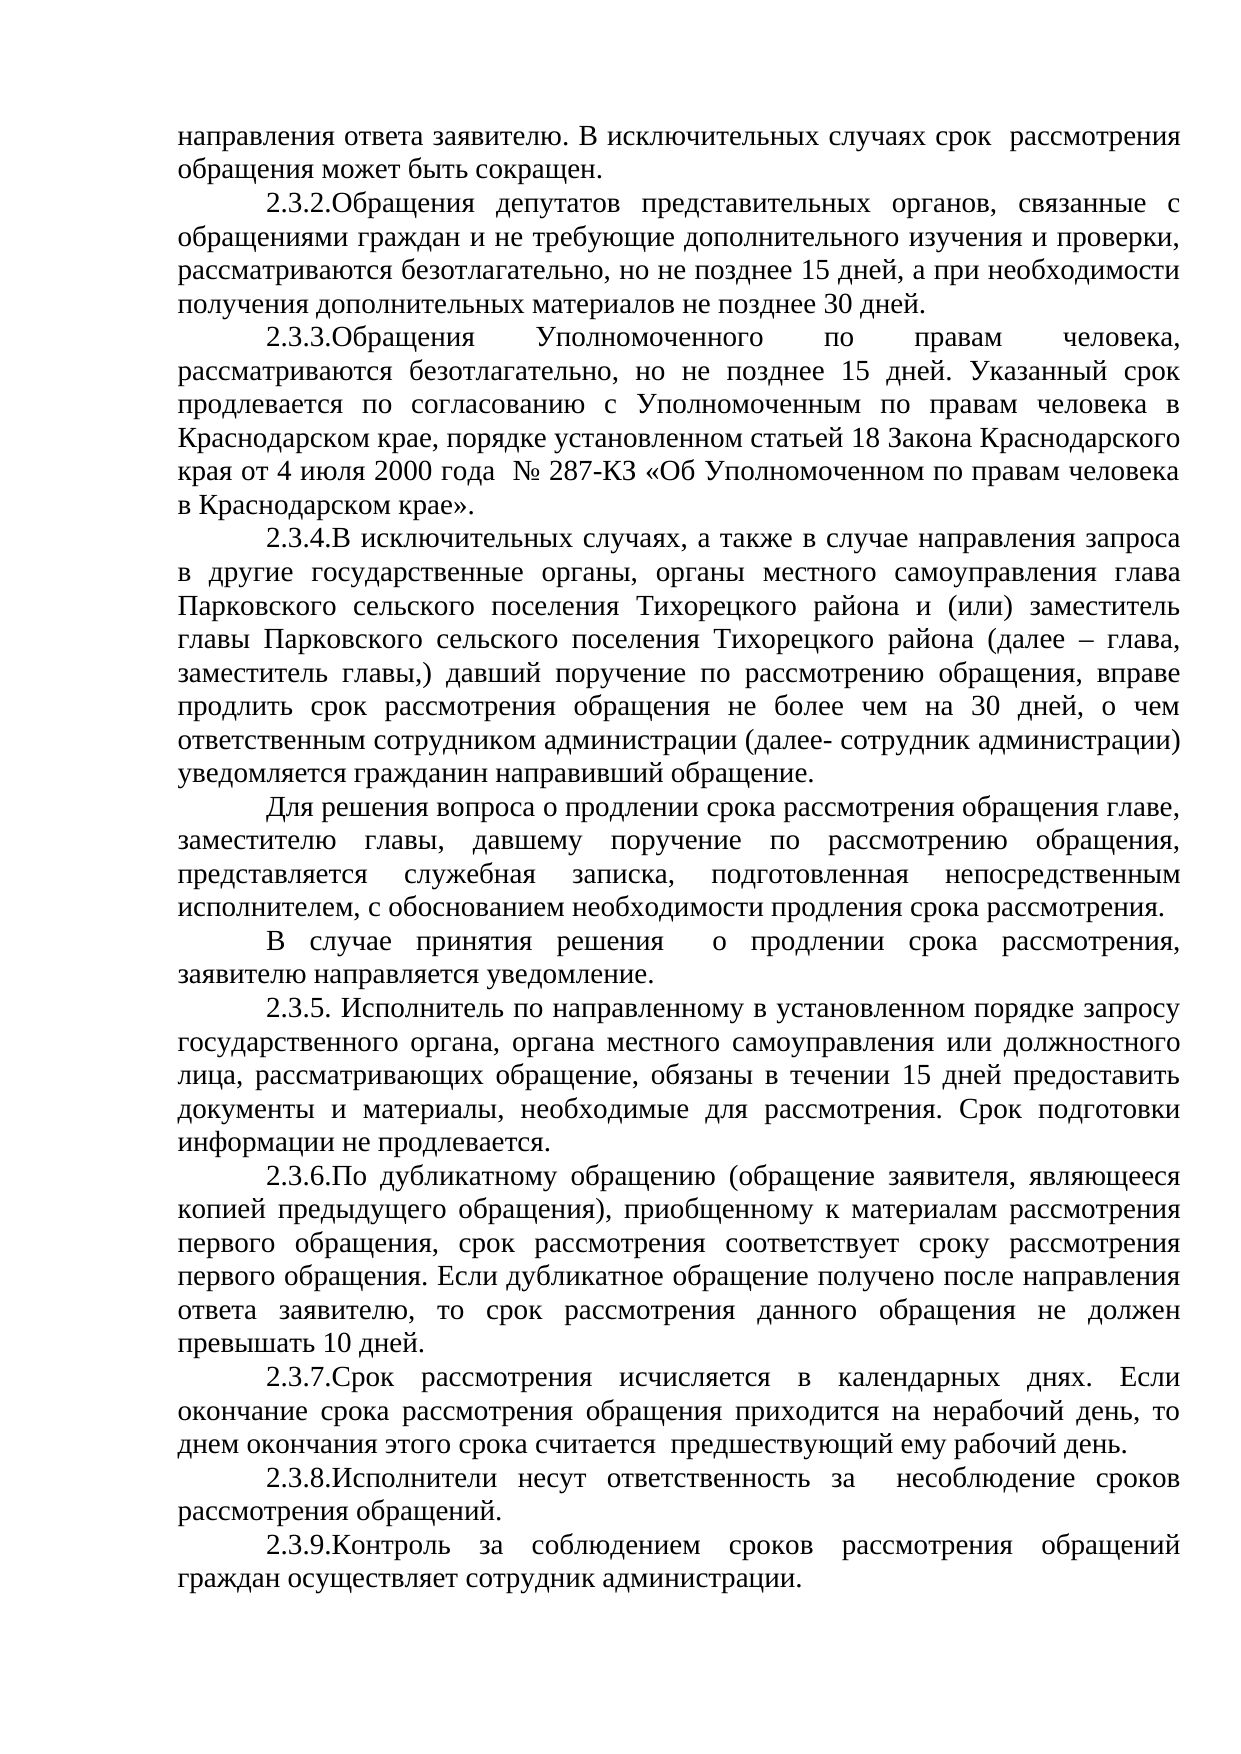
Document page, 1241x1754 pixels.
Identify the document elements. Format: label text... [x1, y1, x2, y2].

text 2.3.3.Обращения Уполномоченного по правам человека, рассматриваются безотлагательно, но не позднее 15 дней. Указанный срок продлевается по согласованию с Уполномоченным по правам человека в Краснодарском крае, порядке установленном статьей 18 Закона Краснодарского края от 4 июля 2000 года № 287-КЗ «Об Уполномоченном по правам человека в Краснодарском крае». [177, 319, 1181, 521]
text 2.3.2.Обращения депутатов представительных органов, связанные с обращениями граждан и не требующие дополнительного изучения и проверки, рассматриваются безотлагательно, но не позднее 15 дней, а при необходимости получения дополнительных материалов не позднее 30 дней. [177, 185, 1181, 319]
text 2.3.6.По дубликатному обращению (обращение заявителя, являющееся копией предыдущего обращения), приобщенному к материалам рассмотрения первого обращения, срок рассмотрения соответствует сроку рассмотрения первого обращения. Если дубликатное обращение получено после направления ответа заявителю, то срок рассмотрения данного обращения не должен превышать 10 дней. [177, 1158, 1181, 1359]
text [177, 118, 1181, 185]
text В случае принятия решения о продлении срока рассмотрения, заявителю направляется уведомление. [177, 923, 1181, 990]
text 2.3.7.Срок рассмотрения исчисляется в календарных днях. Если окончание срока рассмотрения обращения приходится на нерабочий день, то днем окончания этого срока считается предшествующий ему рабочий день. [177, 1359, 1181, 1460]
text 2.3.4.В исключительных случаях, а также в случае направления запроса в другие государственные органы, органы местного самоуправления глава Парковского сельского поселения Тихорецкого района и (или) заместитель главы Парковского сельского поселения Тихорецкого района (далее – глава, заместитель главы,) давший поручение по рассмотрению обращения, вправе продлить срок рассмотрения обращения не более чем на 30 дней, о чем ответственным сотрудником администрации (далее- сотрудник администрации) уведомляется гражданин направивший обращение. [177, 521, 1181, 789]
text 2.3.9.Контроль за соблюдением сроков рассмотрения обращений граждан осуществляет сотрудник администрации. [177, 1527, 1181, 1594]
text Для решения вопроса о продлении срока рассмотрения обращения главе, заместителю главы, давшему поручение по рассмотрению обращения, представляется служебная записка, подготовленная непосредственным исполнителем, с обоснованием необходимости продления срока рассмотрения. [177, 789, 1181, 923]
text 2.3.8.Исполнители несут ответственность за несоблюдение сроков рассмотрения обращений. [177, 1460, 1181, 1527]
text 2.3.5. Исполнитель по направленному в установленном порядке запросу государственного органа, органа местного самоуправления или должностного лица, рассматривающих обращение, обязаны в течении 15 дней предоставить документы и материалы, необходимые для рассмотрения. Срок подготовки информации не продлевается. [177, 990, 1181, 1158]
